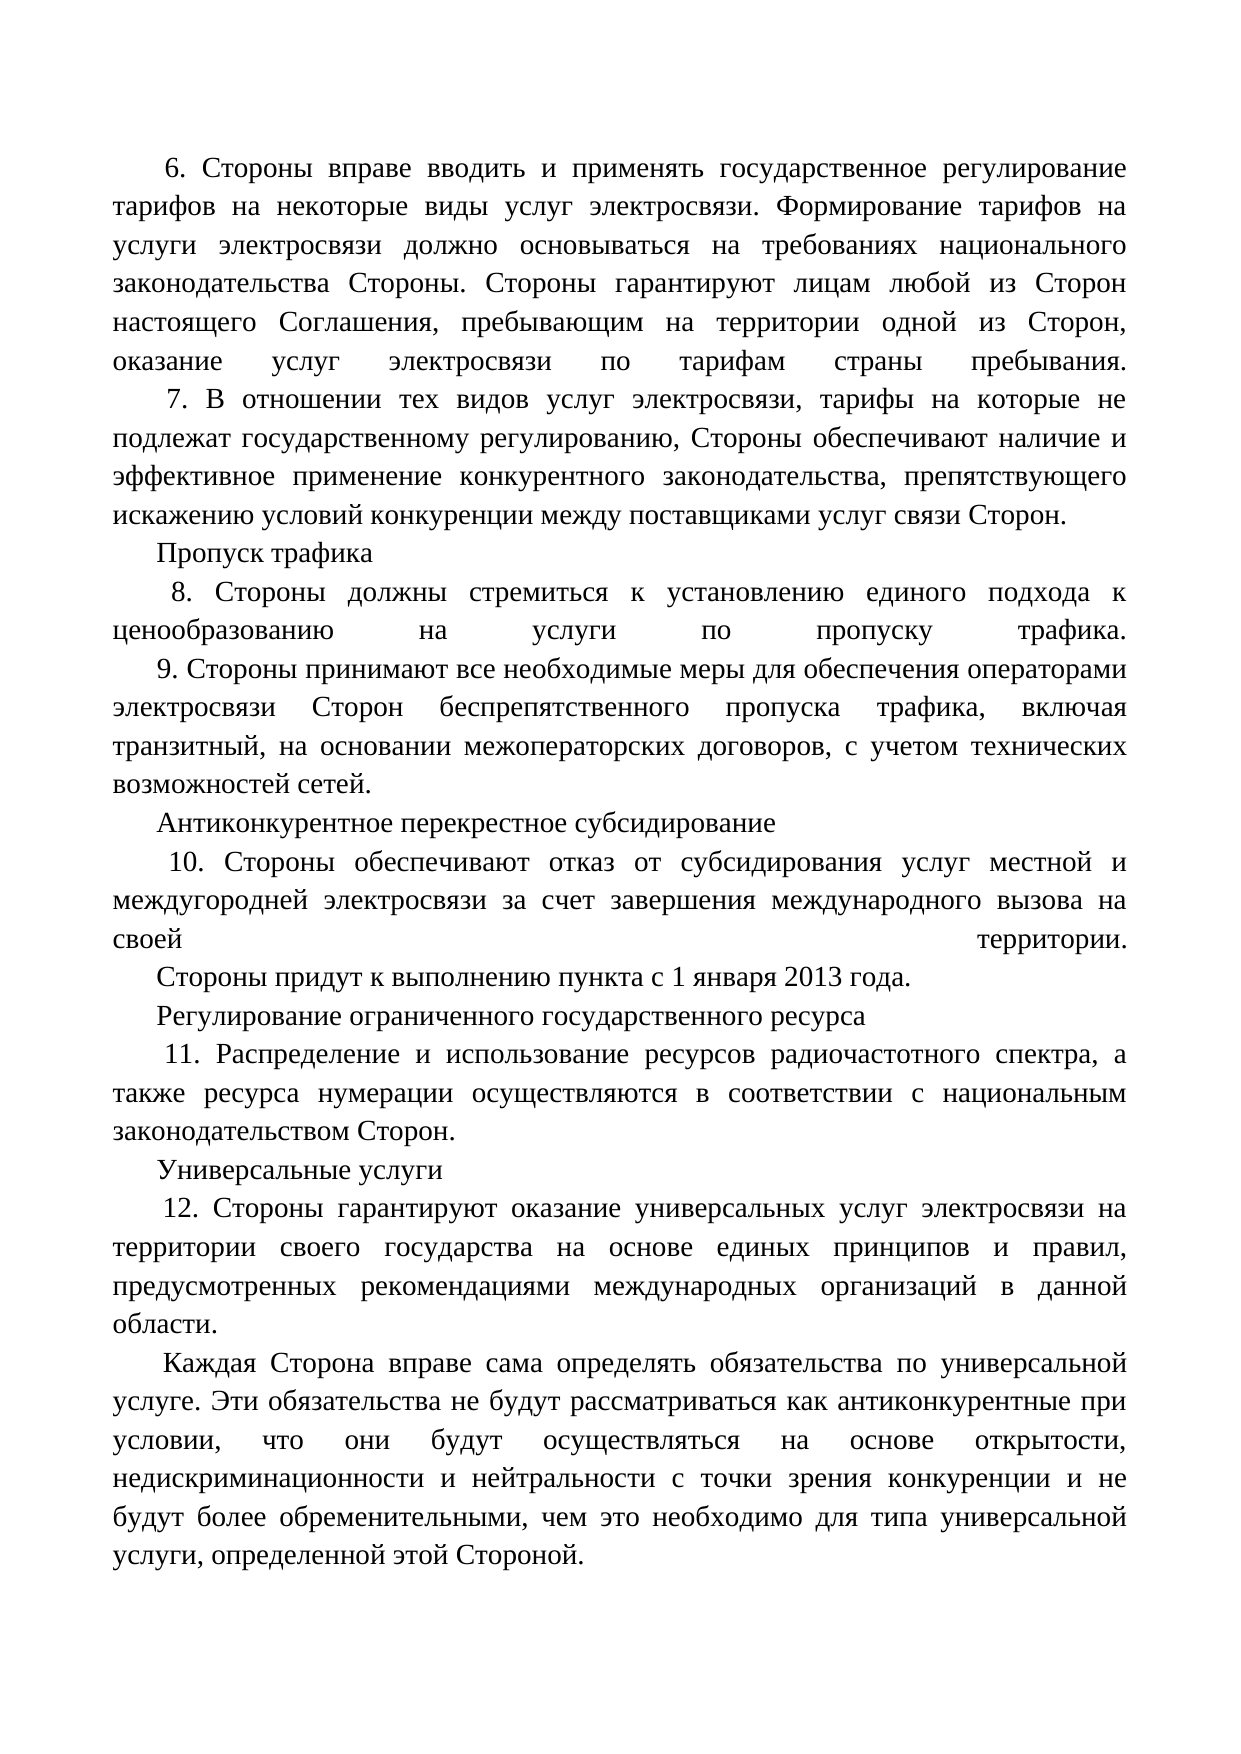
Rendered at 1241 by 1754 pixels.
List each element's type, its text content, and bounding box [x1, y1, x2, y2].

text Пропуск трафика [112, 535, 1128, 569]
text 11. Распределение и использование ресурсов радиочастотного спектра, а также ресурса нумерации осуществляются в соответствии с национальным законодательством Сторон. [112, 1036, 1128, 1147]
text 6. Стороны вправе вводить и применять государственное регулирование тарифов на некоторые виды услуг электросвязи. Формирование тарифов на услуги электросвязи должно основываться на требованиях национального законодательства Стороны. Стороны гарантируют лицам любой из Сторон настоящего Соглашения, пребывающим на территории одной из Сторон, оказание услуг электросвязи по тарифам страны пребывания. 7. В отношении тех видов услуг электросвязи, тарифы на которые не подлежат государственному регулированию, Стороны обеспечивают наличие и эффективное применение конкурентного законодательства, препятствующего искажению условий конкуренции между поставщиками услуг связи Сторон. [112, 150, 1128, 530]
text Антиконкурентное перекрестное субсидирование [112, 805, 1128, 839]
text 10. Стороны обеспечивают отказ от субсидирования услуг местной и междугородней электросвязи за счет завершения международного вызова на своей территории. Стороны придут к выполнению пункта с 1 января 2013 года. [112, 844, 1128, 993]
text Регулирование ограниченного государственного ресурса [112, 998, 1128, 1031]
text 12. Стороны гарантируют оказание универсальных услуг электросвязи на территории своего государства на основе единых принципов и правил, предусмотренных рекомендациями международных организаций в данной области. Каждая Сторона вправе сама определять обязательства по универсальной услуге. Эти обязательства не будут рассматриваться как антиконкурентные при условии, что они будут осуществляться на основе открытости, недискриминационности и нейтральности с точки зрения конкуренции и не будут более обременительными, чем это необходимо для типа универсальной услуги, определенной этой Стороной. [112, 1191, 1128, 1571]
text Универсальные услуги [112, 1152, 1128, 1186]
text 8. Стороны должны стремиться к установлению единого подхода к ценообразованию на услуги по пропуску трафика. 9. Стороны принимают все необходимые меры для обеспечения операторами электросвязи Сторон беспрепятственного пропуска трафика, включая транзитный, на основании межоператорских договоров, с учетом технических возможностей сетей. [112, 574, 1128, 800]
